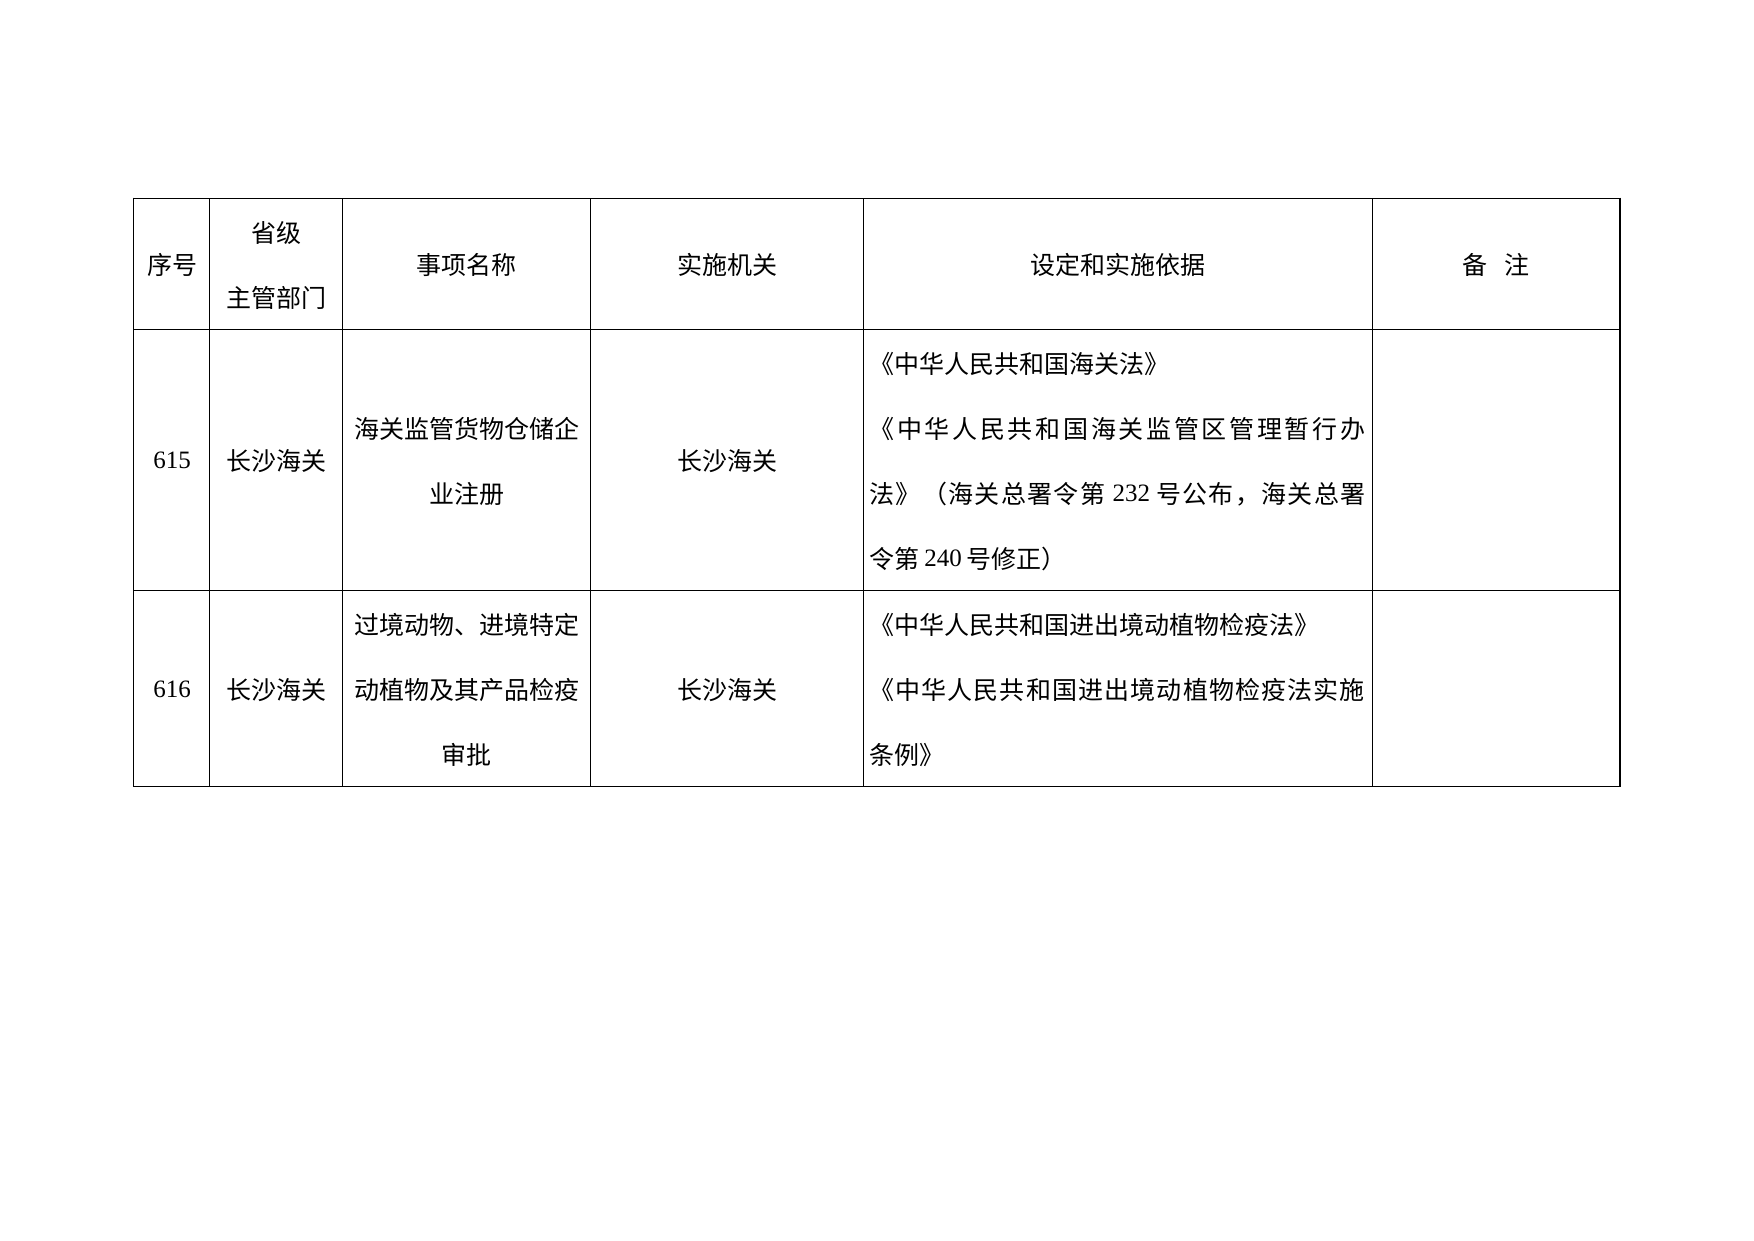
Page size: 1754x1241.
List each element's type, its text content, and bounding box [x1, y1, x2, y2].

table_header 备 注 [1373, 199, 1619, 329]
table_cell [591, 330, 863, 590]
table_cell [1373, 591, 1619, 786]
table_header 省级 主管部门 [210, 199, 342, 329]
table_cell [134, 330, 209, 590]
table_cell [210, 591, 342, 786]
table_header 事项名称 [343, 199, 590, 329]
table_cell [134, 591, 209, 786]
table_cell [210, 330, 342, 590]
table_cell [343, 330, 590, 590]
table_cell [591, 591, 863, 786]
table_header 设定和实施依据 [864, 199, 1372, 329]
table_header 实施机关 [591, 199, 863, 329]
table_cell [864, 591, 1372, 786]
table_header 序号 [134, 199, 209, 329]
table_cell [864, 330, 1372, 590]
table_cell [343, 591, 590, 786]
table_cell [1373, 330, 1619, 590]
